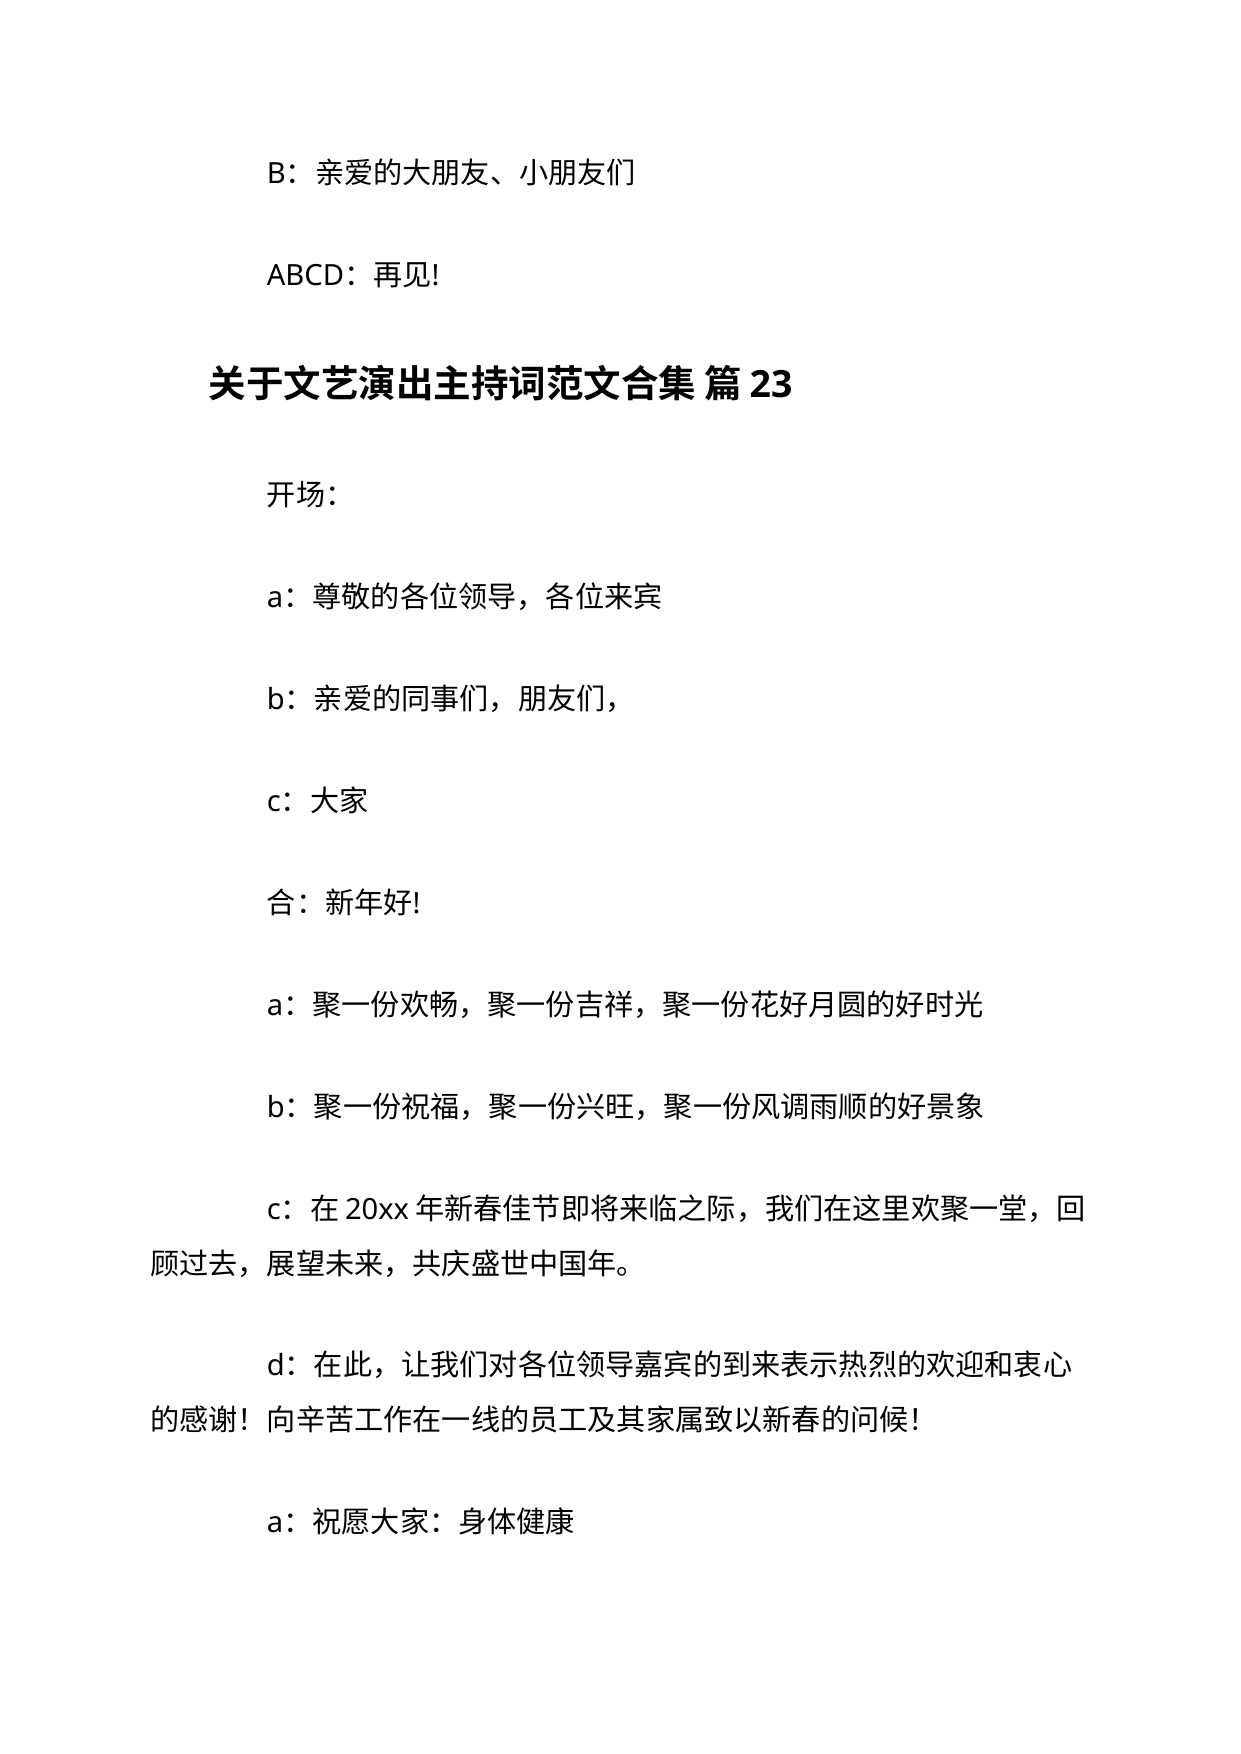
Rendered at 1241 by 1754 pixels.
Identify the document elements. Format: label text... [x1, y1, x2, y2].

text a：祝愿大家：身体健康 [150, 1499, 1090, 1541]
text a：尊敬的各位领导，各位来宾 [150, 573, 1090, 616]
text b：聚一份祝福，聚一份兴旺，聚一份风调雨顺的好景象 [150, 1083, 1090, 1126]
text a：聚一份欢畅，聚一份吉祥，聚一份花好月圆的好时光 [150, 981, 1090, 1024]
text b：亲爱的同事们，朋友们， [150, 675, 1090, 718]
text c：在20xx年新春佳节即将来临之际，我们在这里欢聚一堂，回顾过去，展望未来，共庆盛世中国年。 [150, 1185, 1090, 1282]
text 关于文艺演出主持词范文合集 篇23 [150, 354, 1090, 408]
text 开场： [150, 472, 1090, 514]
text ABCD：再见! [150, 252, 1090, 294]
text c：大家 [150, 777, 1090, 820]
text d：在此，让我们对各位领导嘉宾的到来表示热烈的欢迎和衷心的感谢！向辛苦工作在一线的员工及其家属致以新春的问候！ [150, 1342, 1090, 1439]
text 合：新年好! [150, 879, 1090, 922]
text B：亲爱的大朋友、小朋友们 [150, 150, 1090, 192]
